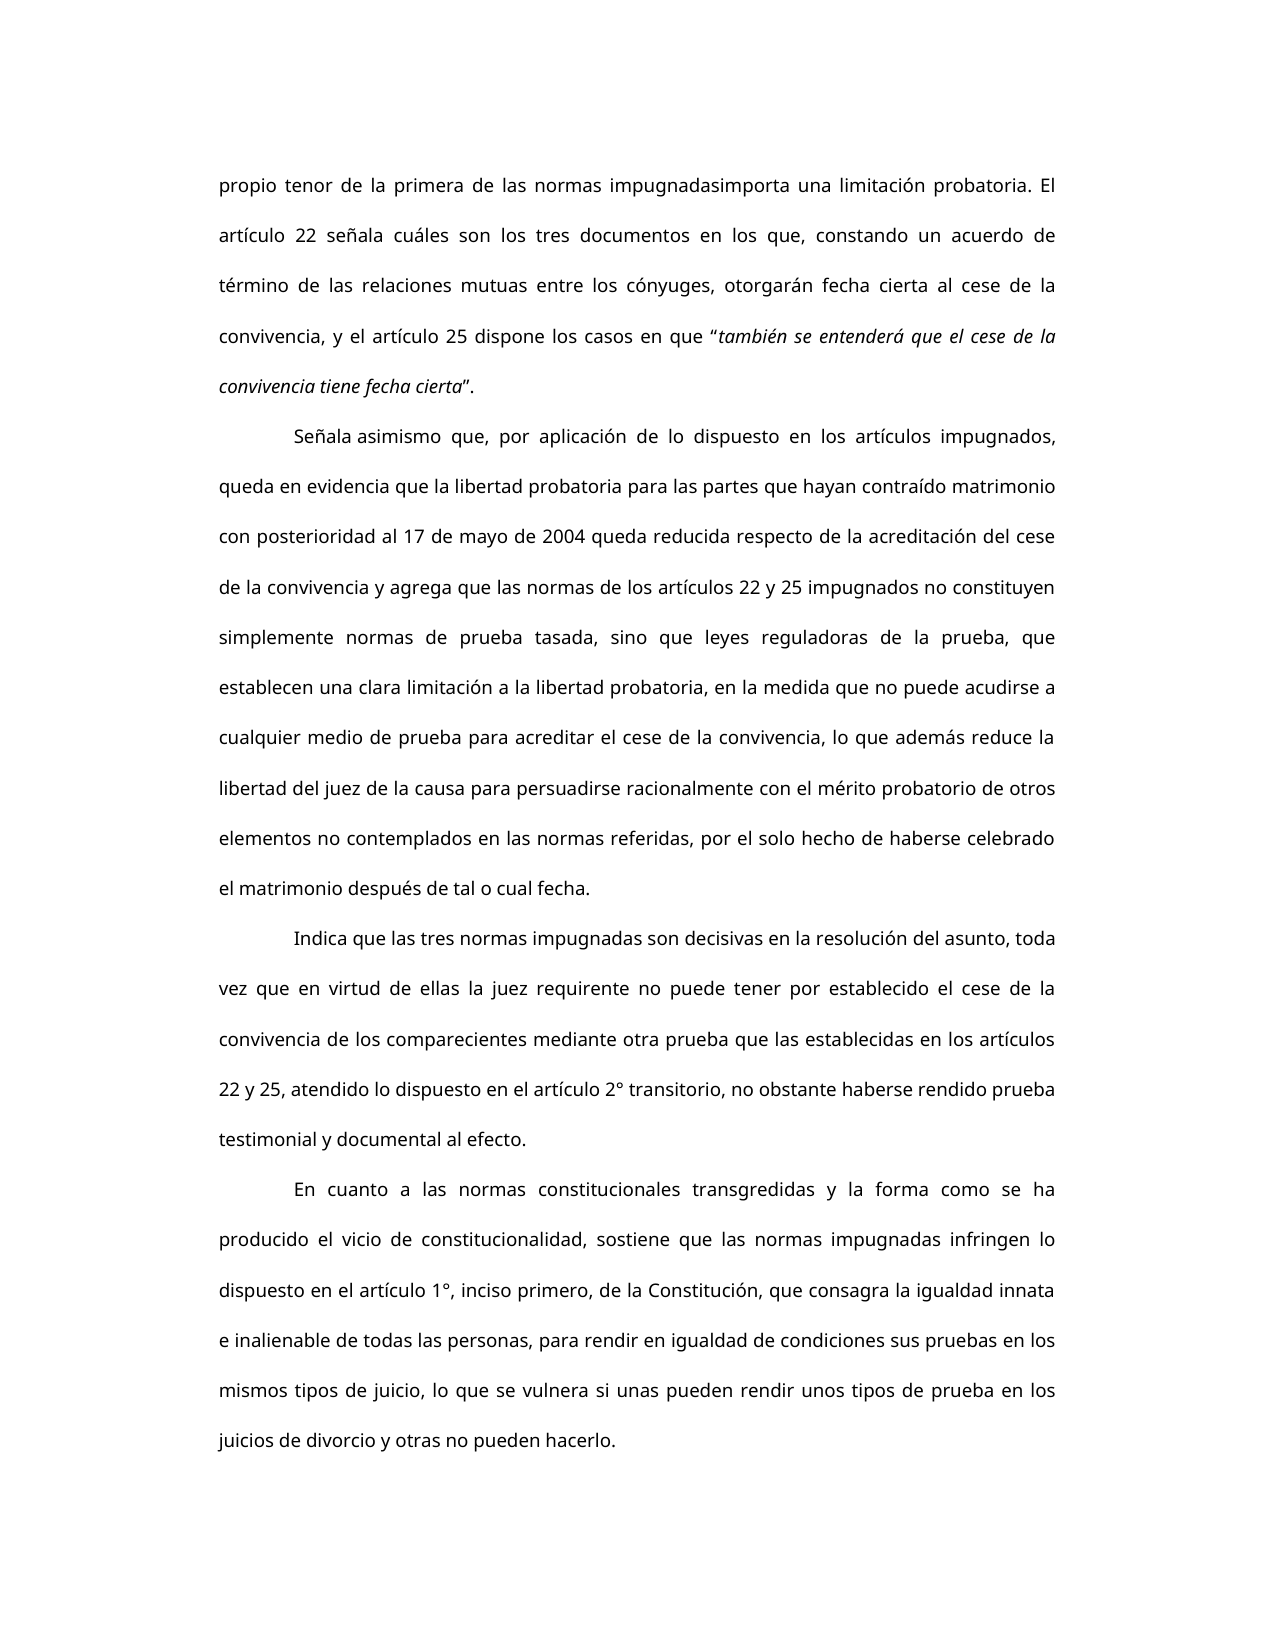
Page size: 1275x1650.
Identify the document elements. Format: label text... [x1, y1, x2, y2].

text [218, 148, 1056, 399]
text Indica que las tres normas impugnadas son decisivas en la resolución del asunto, toda vez que en virtud de ellas la juez requirente no puede tener por establecido el cese de la convivencia de los comparecientes mediante otra prueba que las establecidas en los artículos 22 y 25, atendido lo dispuesto en el artículo 2° transitorio, no obstante haberse rendido prueba testimonial y documental al efecto. [218, 901, 1056, 1152]
text Señala asimismo que, por aplicación de lo dispuesto en los artículos impugnados, queda en evidencia que la libertad probatoria para las partes que hayan contraído matrimonio con posterioridad al 17 de mayo de 2004 queda reducida respecto de la acreditación del cese de la convivencia y agrega que las normas de los artículos 22 y 25 impugnados no constituyen simplemente normas de prueba tasada, sino que leyes reguladoras de la prueba, que establecen una clara limitación a la libertad probatoria, en la medida que no puede acudirse a cualquier medio de prueba para acreditar el cese de la convivencia, lo que además reduce la libertad del juez de la causa para persuadirse racionalmente con el mérito probatorio de otros elementos no contemplados en las normas referidas, por el solo hecho de haberse celebrado el matrimonio después de tal o cual fecha. [218, 399, 1056, 901]
text En cuanto a las normas constitucionales transgredidas y la forma como se ha producido el vicio de constitucionalidad, sostiene que las normas impugnadas infringen lo dispuesto en el artículo 1°, inciso primero, de la Constitución, que consagra la igualdad innata e inalienable de todas las personas, para rendir en igualdad de condiciones sus pruebas en los mismos tipos de juicio, lo que se vulnera si unas pueden rendir unos tipos de prueba en los juicios de divorcio y otras no pueden hacerlo. [218, 1152, 1056, 1453]
